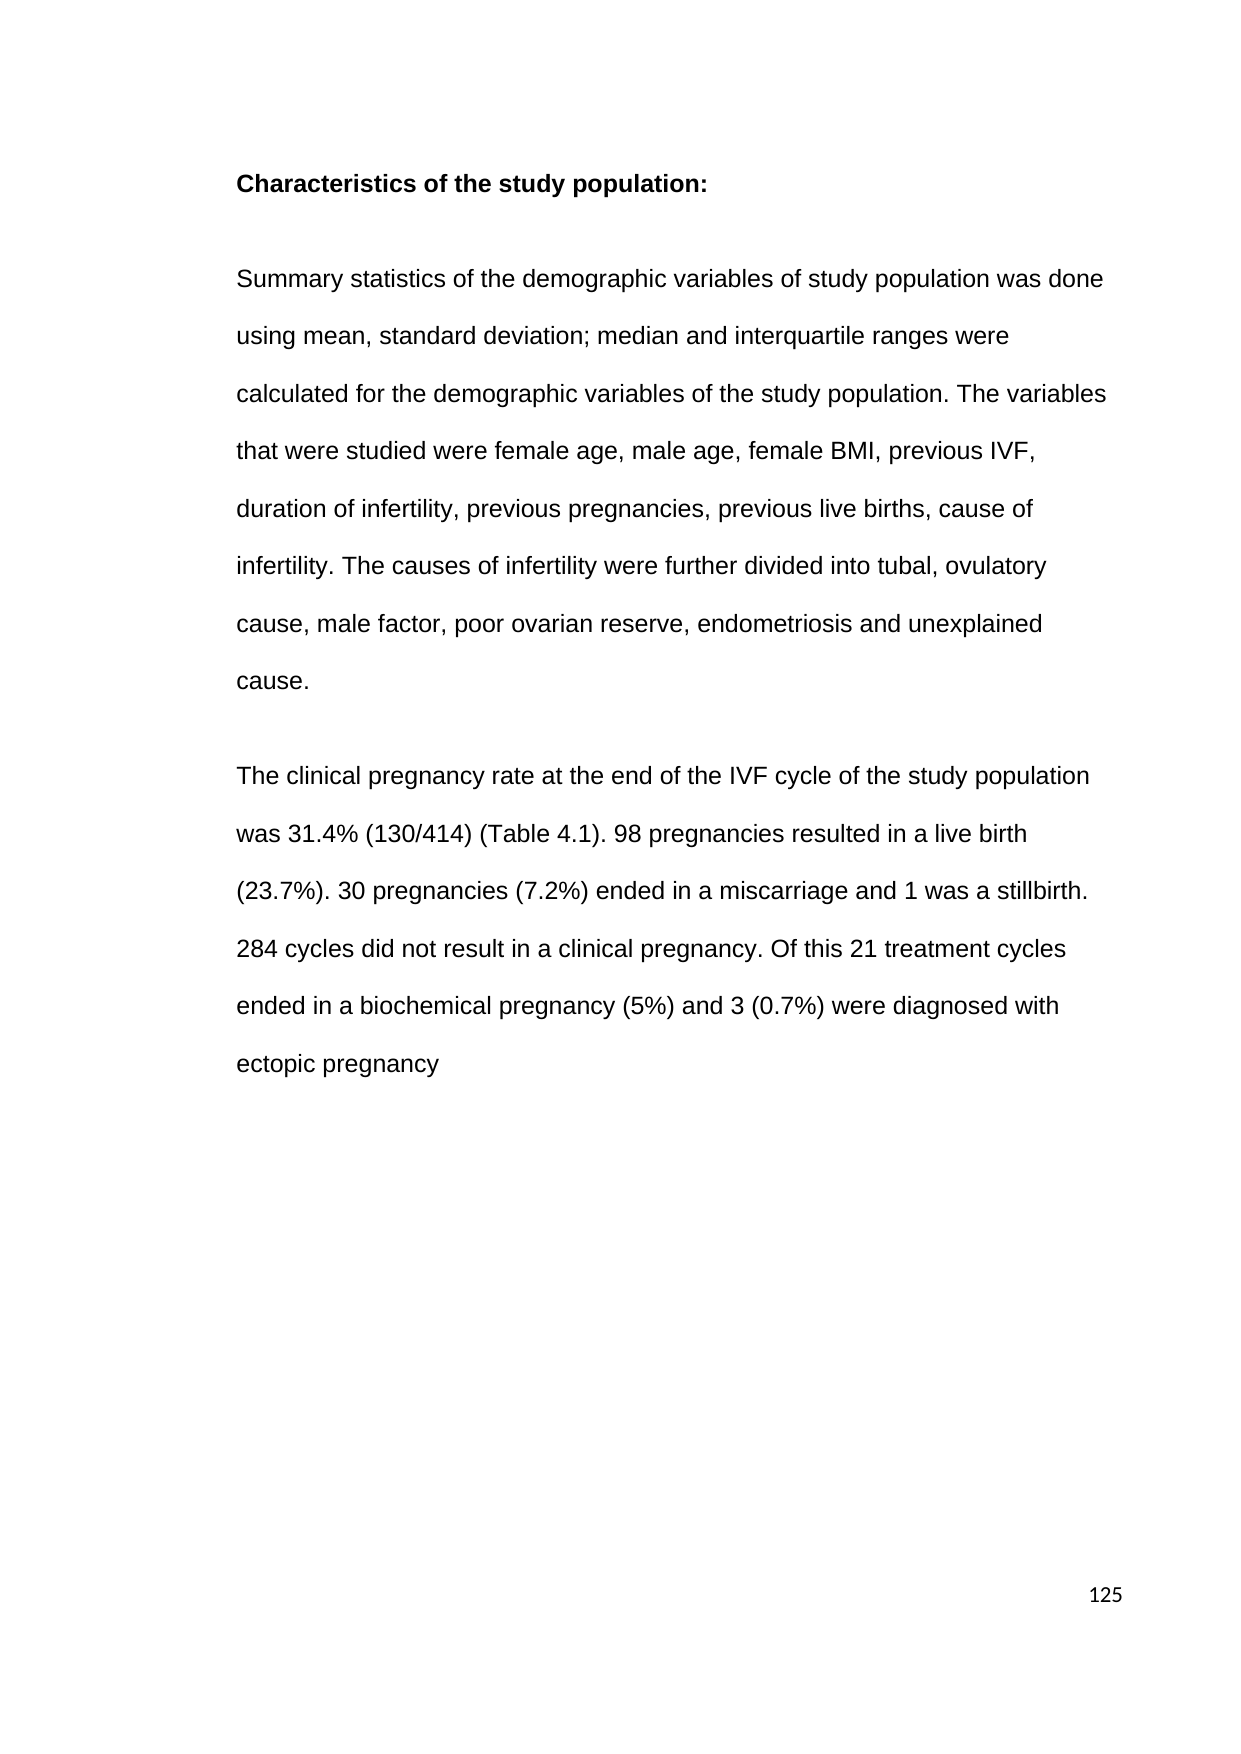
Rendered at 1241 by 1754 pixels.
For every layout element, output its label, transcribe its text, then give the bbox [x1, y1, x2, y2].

text Characteristics of the study population: [236, 169, 1123, 198]
text Summary statistics of the demographic variables of study population was done using mean, standard deviation; median and interquartile ranges were calculated for the demographic variables of the study population. The variables that were studied were female age, male age, female BMI, previous IVF, duration of infertility, previous pregnancies, previous live births, cause of infertility. The causes of infertility were further divided into tubal, ovulatory cause, male factor, poor ovarian reserve, endometriosis and unexplained cause. [236, 264, 1123, 695]
text The clinical pregnancy rate at the end of the IVF cycle of the study population was 31.4% (130/414) (Table 4.1). 98 pregnancies resulted in a live birth (23.7%). 30 pregnancies (7.2%) ended in a miscarriage and 1 was a stillbirth. 284 cycles did not result in a clinical pregnancy. Of this 21 treatment cycles ended in a biochemical pregnancy (5%) and 3 (0.7%) were diagnosed with ectopic pregnancy [236, 761, 1123, 1078]
